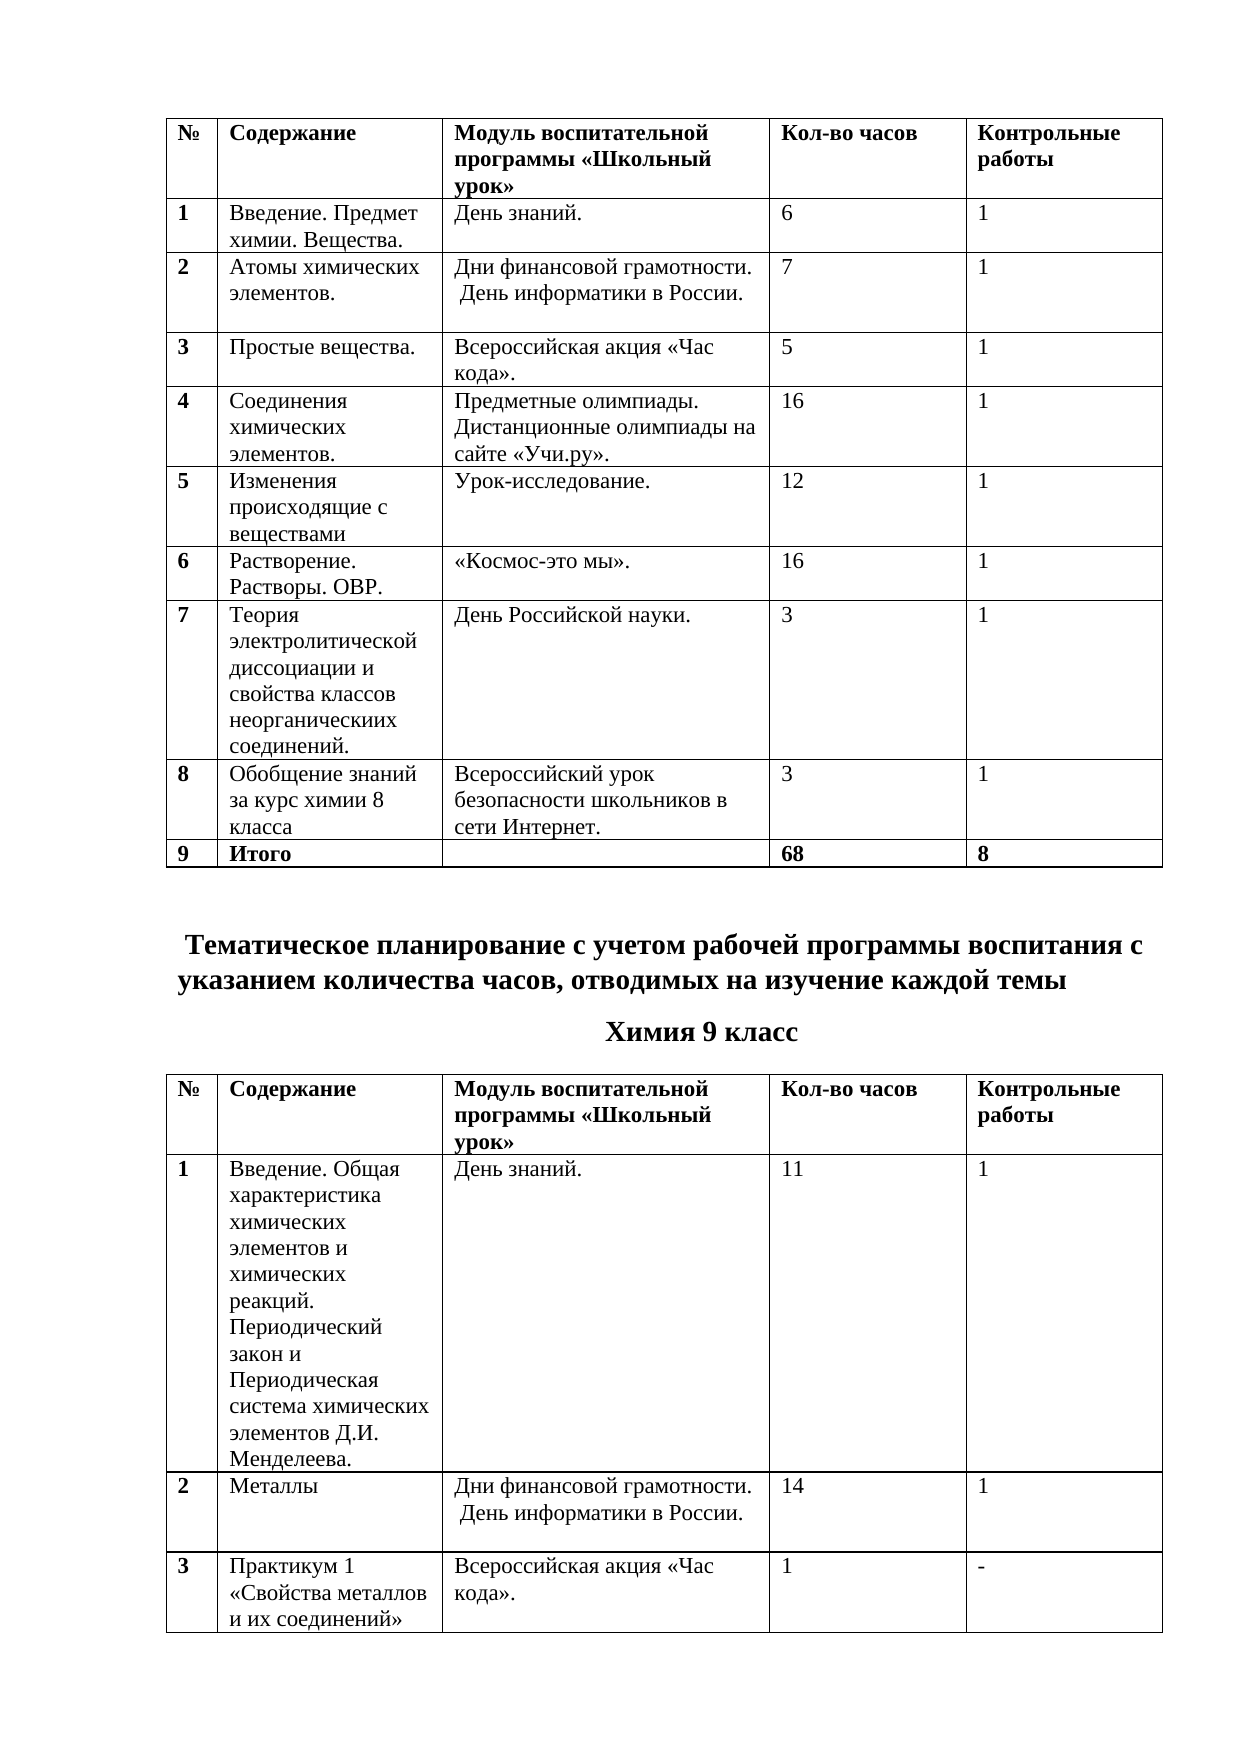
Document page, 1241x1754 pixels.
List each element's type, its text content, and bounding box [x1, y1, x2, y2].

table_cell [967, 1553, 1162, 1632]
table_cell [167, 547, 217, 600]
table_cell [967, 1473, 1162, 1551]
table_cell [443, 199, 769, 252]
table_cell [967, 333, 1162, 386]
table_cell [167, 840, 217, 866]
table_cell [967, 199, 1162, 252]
text Тематическое планирование с учетом рабочей программы воспитания с указанием количества часов, отводимых на изучение каждой темы [177, 927, 1226, 996]
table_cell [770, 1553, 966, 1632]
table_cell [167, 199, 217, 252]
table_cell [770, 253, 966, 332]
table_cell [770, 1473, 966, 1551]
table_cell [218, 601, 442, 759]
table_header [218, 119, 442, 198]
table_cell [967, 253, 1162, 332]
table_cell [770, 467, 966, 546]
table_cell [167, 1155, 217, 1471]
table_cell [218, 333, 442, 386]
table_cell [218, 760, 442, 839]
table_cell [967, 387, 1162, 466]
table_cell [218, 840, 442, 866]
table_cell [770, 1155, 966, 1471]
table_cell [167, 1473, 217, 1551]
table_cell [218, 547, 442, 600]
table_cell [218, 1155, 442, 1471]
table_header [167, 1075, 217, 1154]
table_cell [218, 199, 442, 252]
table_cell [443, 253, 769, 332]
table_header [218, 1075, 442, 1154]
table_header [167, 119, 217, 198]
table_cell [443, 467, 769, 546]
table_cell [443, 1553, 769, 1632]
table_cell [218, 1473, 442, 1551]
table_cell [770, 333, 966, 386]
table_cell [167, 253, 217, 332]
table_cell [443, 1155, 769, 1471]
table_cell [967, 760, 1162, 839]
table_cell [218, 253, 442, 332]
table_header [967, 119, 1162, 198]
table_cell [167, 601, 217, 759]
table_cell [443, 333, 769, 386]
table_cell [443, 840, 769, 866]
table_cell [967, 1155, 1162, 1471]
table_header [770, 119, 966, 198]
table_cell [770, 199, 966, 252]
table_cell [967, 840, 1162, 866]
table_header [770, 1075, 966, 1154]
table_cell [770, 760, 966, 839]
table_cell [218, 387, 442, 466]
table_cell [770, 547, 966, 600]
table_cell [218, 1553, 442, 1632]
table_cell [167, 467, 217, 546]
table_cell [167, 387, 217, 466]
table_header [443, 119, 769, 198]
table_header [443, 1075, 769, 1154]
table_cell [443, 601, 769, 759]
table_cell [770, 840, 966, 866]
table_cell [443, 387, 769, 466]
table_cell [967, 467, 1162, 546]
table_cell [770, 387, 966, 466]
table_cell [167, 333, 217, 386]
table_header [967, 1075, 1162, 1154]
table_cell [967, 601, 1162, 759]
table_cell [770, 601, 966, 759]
text Химия 9 класс [177, 1014, 1226, 1048]
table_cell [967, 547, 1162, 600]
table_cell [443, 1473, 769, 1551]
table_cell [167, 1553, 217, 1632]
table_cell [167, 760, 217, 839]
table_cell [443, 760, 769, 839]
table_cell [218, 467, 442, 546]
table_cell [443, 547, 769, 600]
